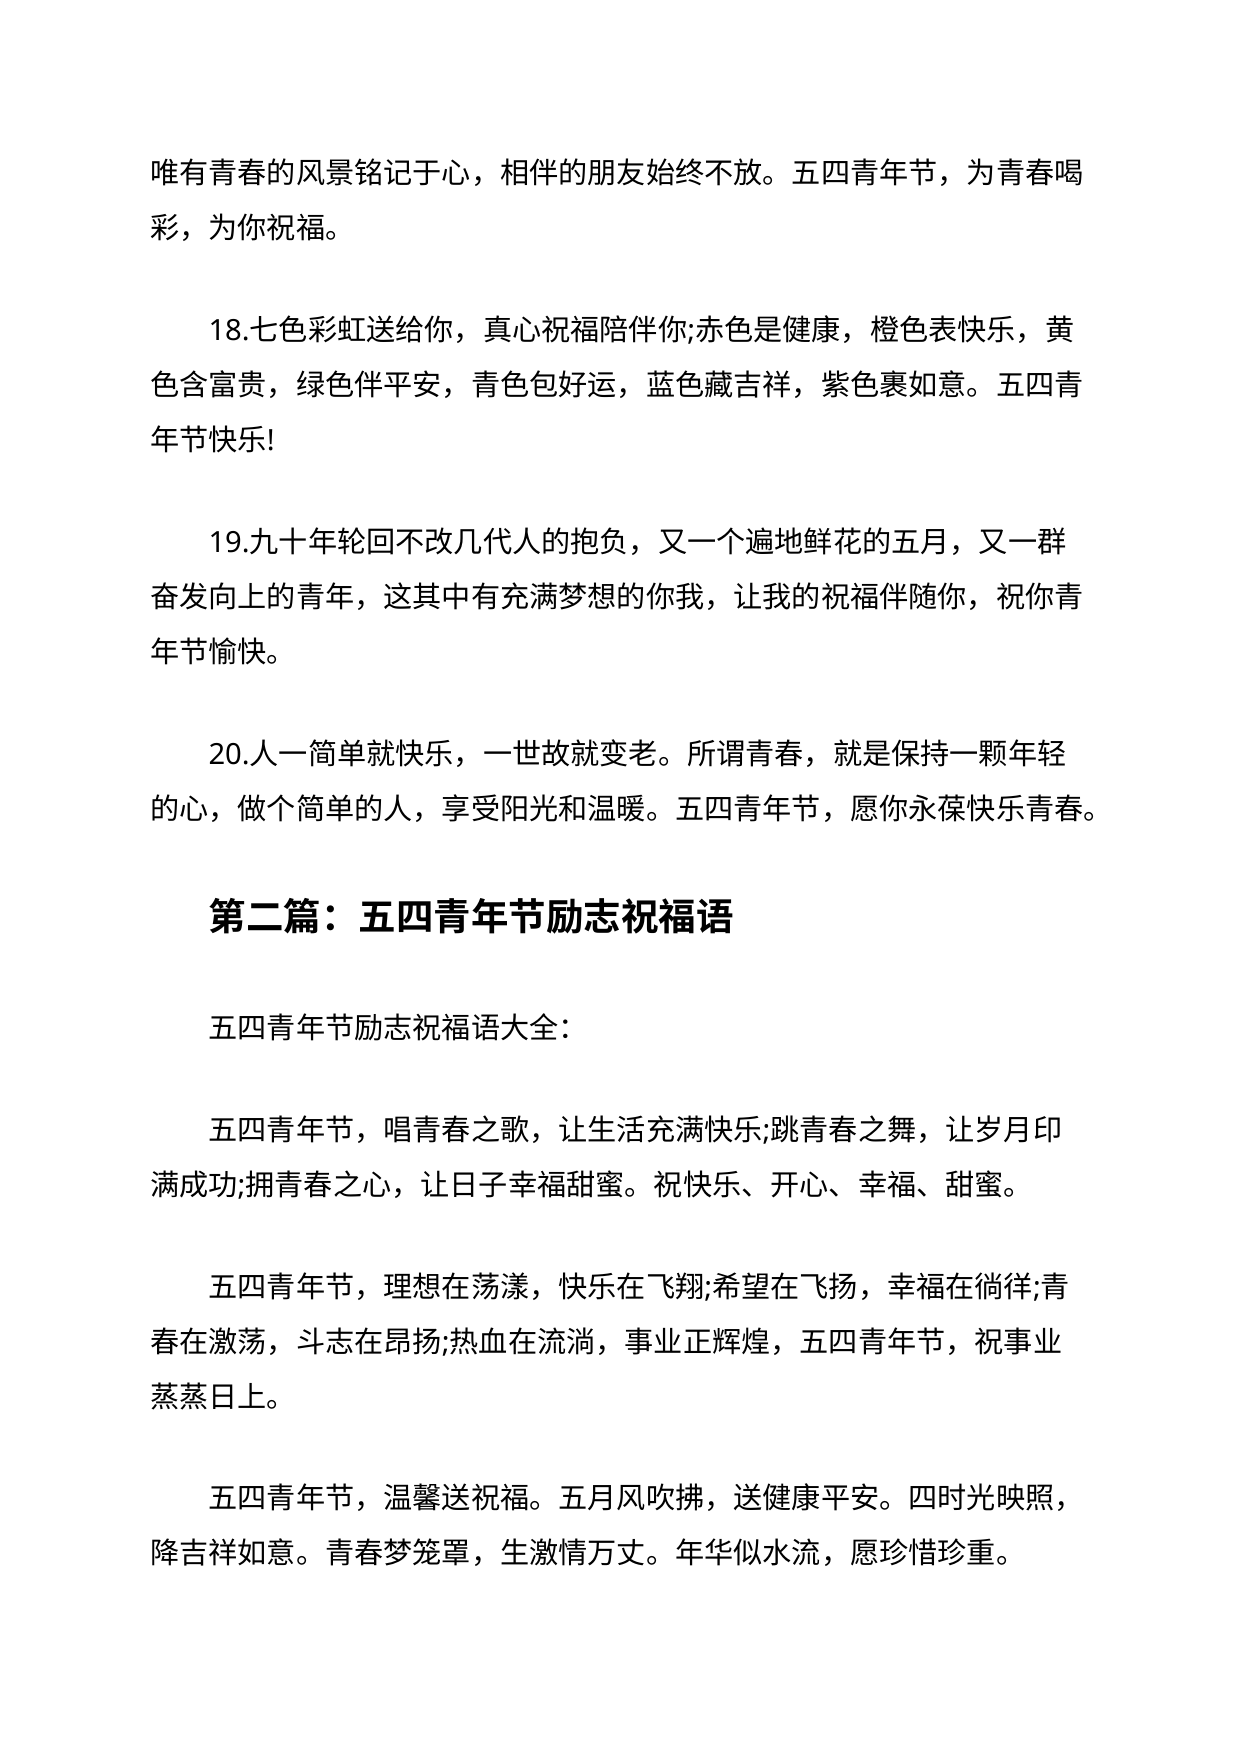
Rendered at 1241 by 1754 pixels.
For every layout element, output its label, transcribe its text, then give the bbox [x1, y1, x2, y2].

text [150, 150, 1090, 247]
text 五四青年节，理想在荡漾，快乐在飞翔;希望在飞扬，幸福在徜徉;青春在激荡，斗志在昂扬;热血在流淌，事业正辉煌，五四青年节，祝事业蒸蒸日上。 [150, 1263, 1090, 1415]
text 19.九十年轮回不改几代人的抱负，又一个遍地鲜花的五月，又一群奋发向上的青年，这其中有充满梦想的你我，让我的祝福伴随你，祝你青年节愉快。 [150, 518, 1090, 671]
text 18.七色彩虹送给你，真心祝福陪伴你;赤色是健康，橙色表快乐，黄色含富贵，绿色伴平安，青色包好运，蓝色藏吉祥，紫色裹如意。五四青年节快乐! [150, 307, 1090, 459]
text 五四青年节，唱青春之歌，让生活充满快乐;跳青春之舞，让岁月印满成功;拥青春之心，让日子幸福甜蜜。祝快乐、开心、幸福、甜蜜。 [150, 1106, 1090, 1203]
text 五四青年节，温馨送祝福。五月风吹拂，送健康平安。四时光映照，降吉祥如意。青春梦笼罩，生激情万丈。年华似水流，愿珍惜珍重。 [150, 1475, 1090, 1572]
text 五四青年节励志祝福语大全： [150, 1004, 1090, 1047]
text 20.人一简单就快乐，一世故就变老。所谓青春，就是保持一颗年轻的心，做个简单的人，享受阳光和温暖。五四青年节，愿你永葆快乐青春。 [150, 730, 1090, 827]
text 第二篇：五四青年节励志祝福语 [150, 887, 1090, 941]
